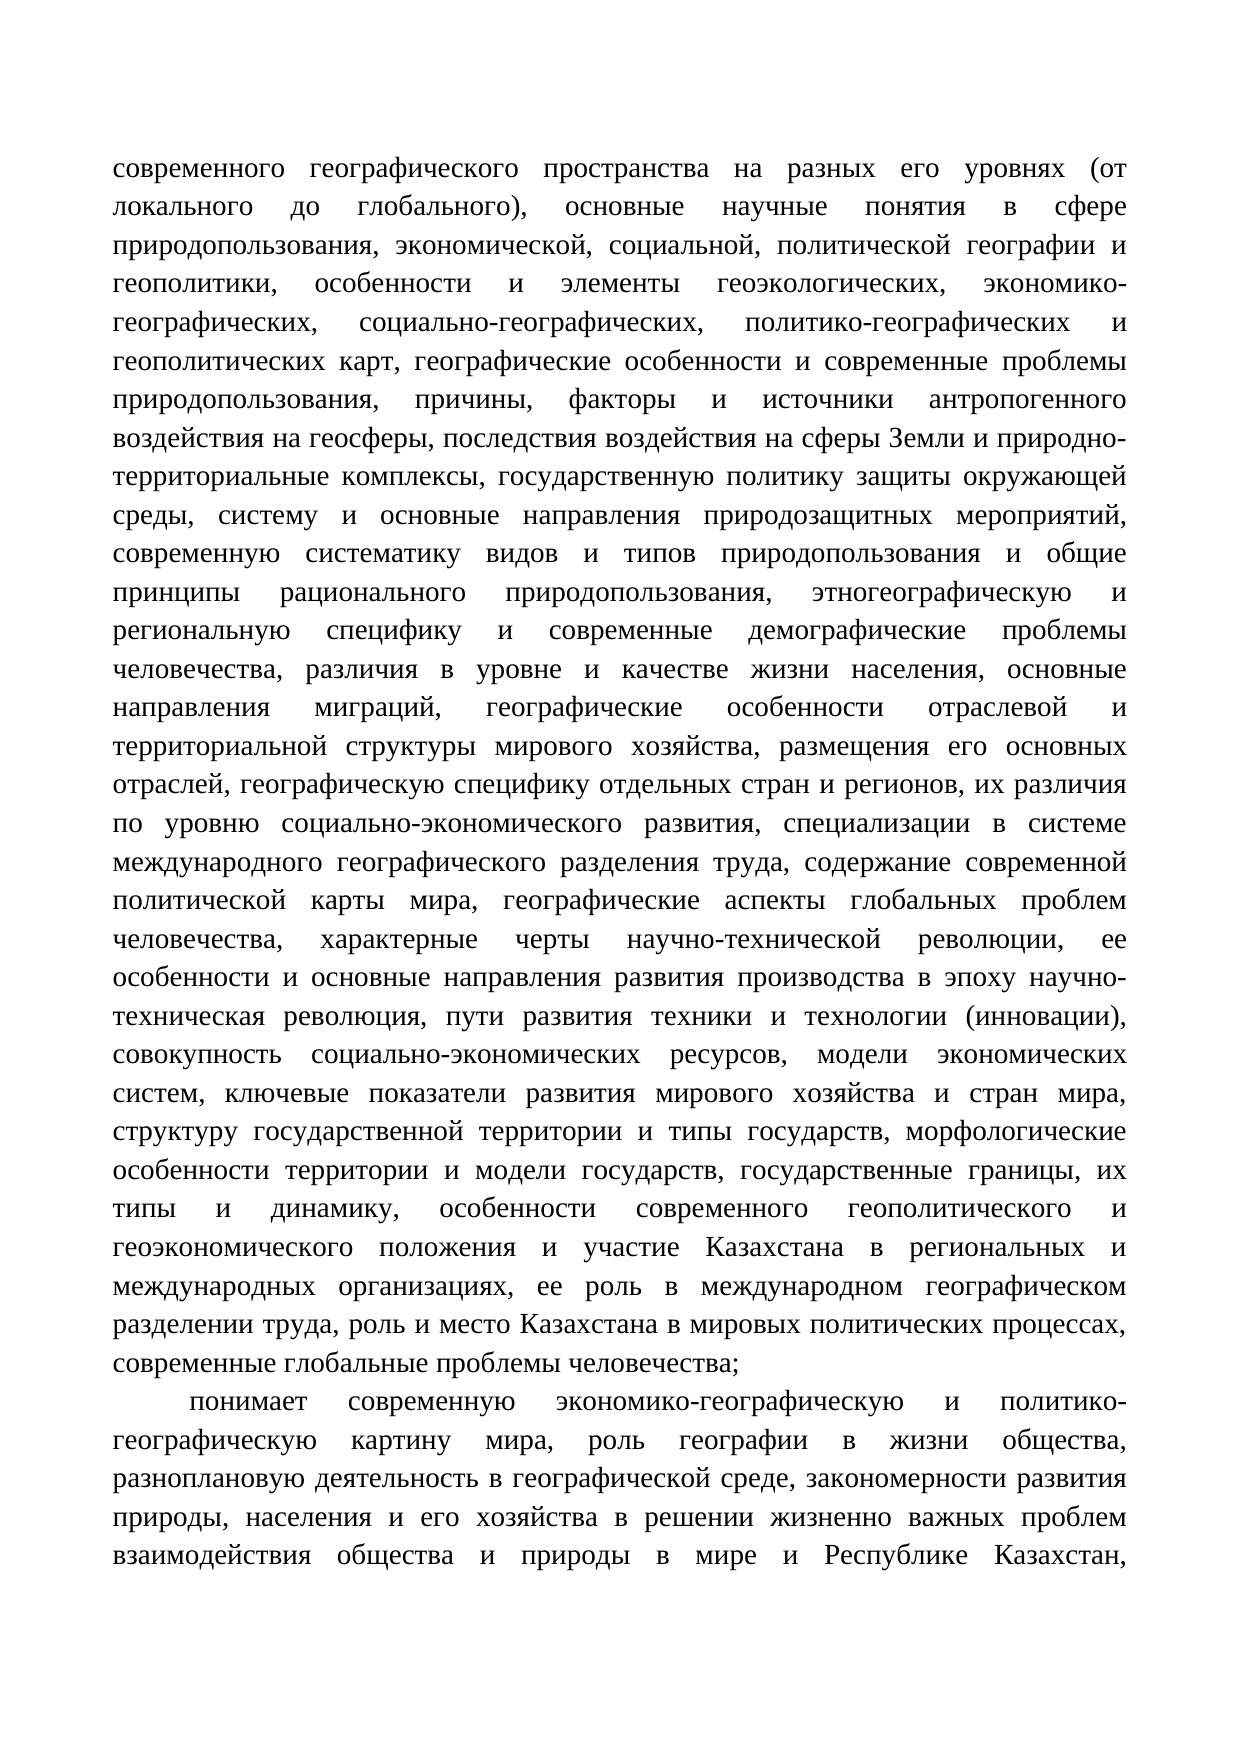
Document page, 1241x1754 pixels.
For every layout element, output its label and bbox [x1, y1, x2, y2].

text [112, 150, 1128, 1378]
text [112, 1383, 1128, 1571]
